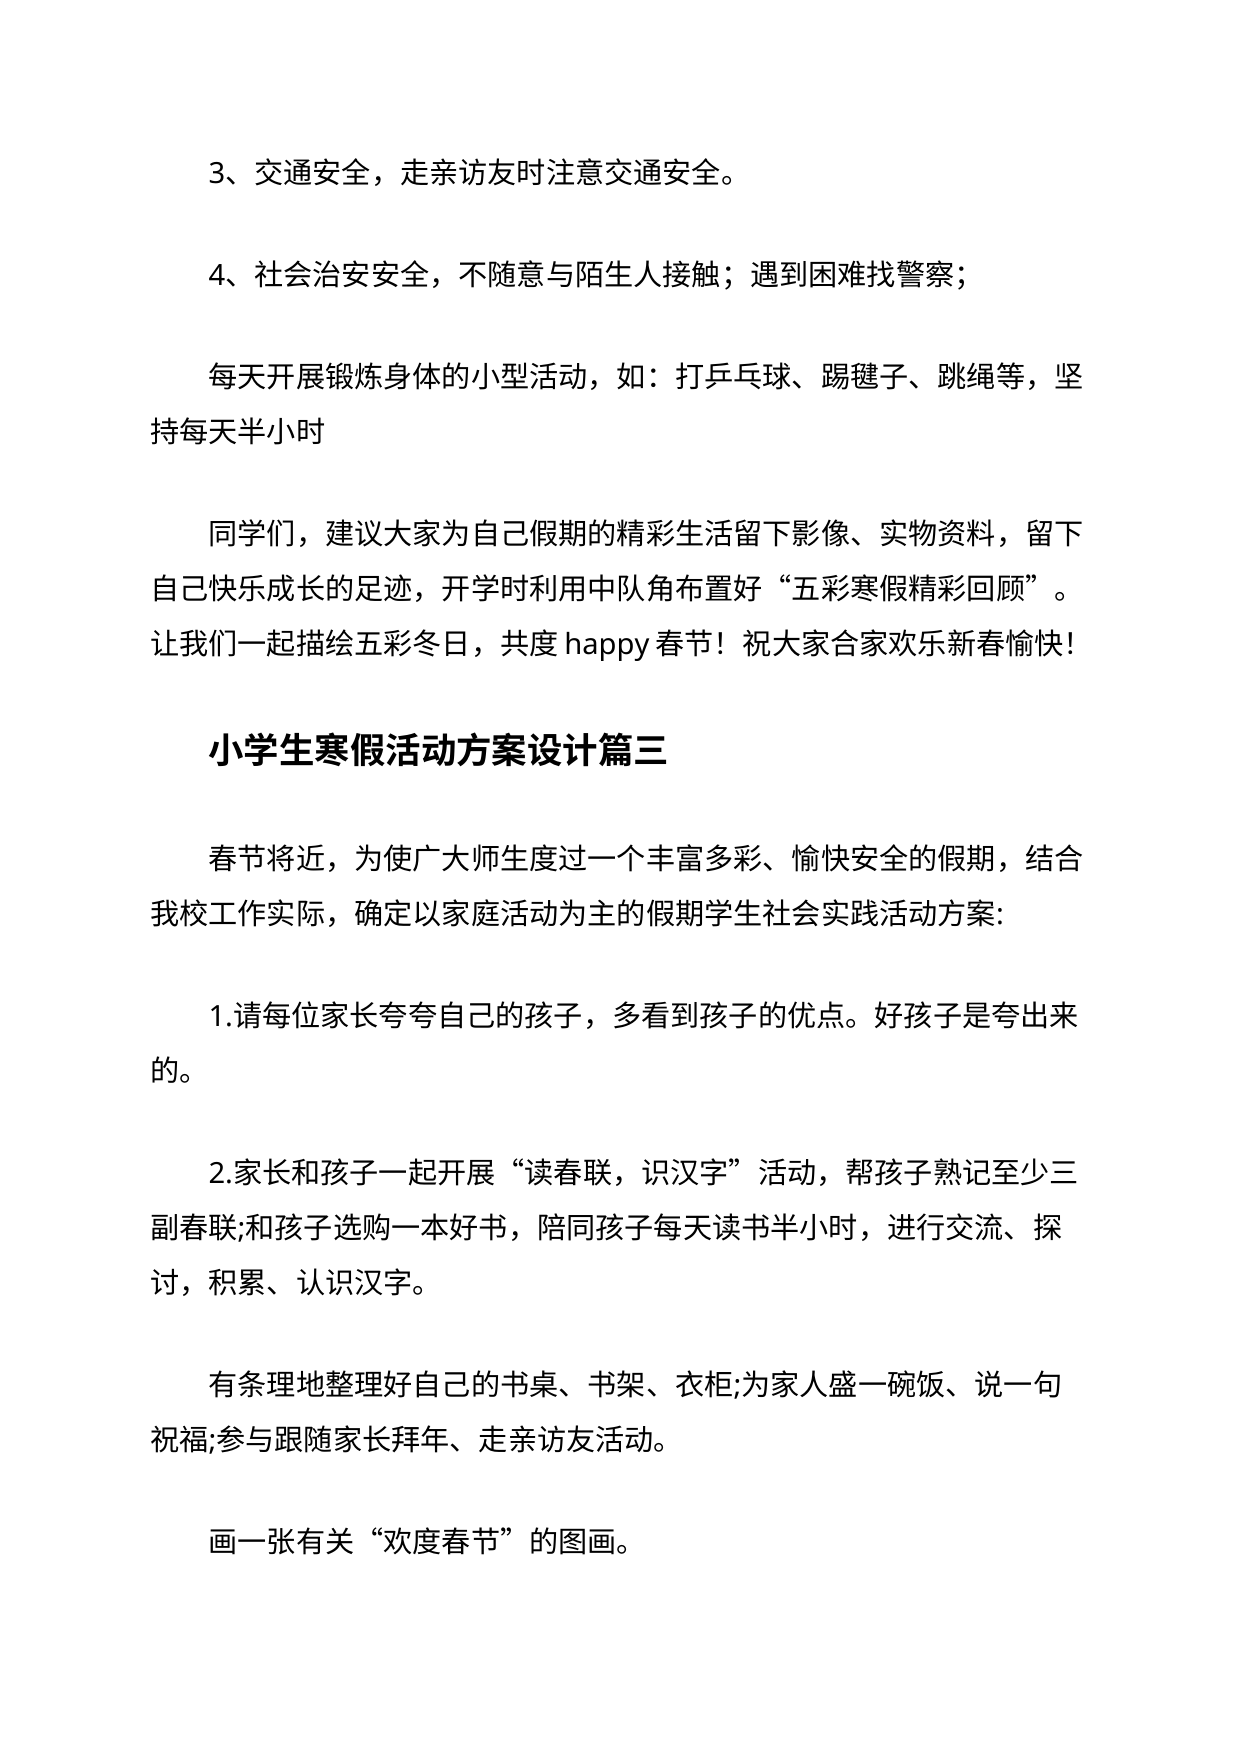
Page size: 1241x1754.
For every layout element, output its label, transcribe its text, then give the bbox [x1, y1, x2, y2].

text 2.家长和孩子一起开展“读春联，识汉字”活动，帮孩子熟记至少三副春联;和孩子选购一本好书，陪同孩子每天读书半小时，进行交流、探讨，积累、认识汉字。 [150, 1149, 1090, 1302]
text 4、社会治安安全，不随意与陌生人接触；遇到困难找警察； [150, 252, 1090, 294]
text 1.请每位家长夸夸自己的孩子，多看到孩子的优点。好孩子是夸出来的。 [150, 993, 1090, 1090]
text 每天开展锻炼身体的小型活动，如：打乒乓球、踢毽子、跳绳等，坚持每天半小时 [150, 354, 1090, 451]
text 小学生寒假活动方案设计篇三 [150, 722, 1090, 774]
text 画一张有关“欢度春节”的图画。 [150, 1518, 1090, 1561]
text 春节将近，为使广大师生度过一个丰富多彩、愉快安全的假期，结合我校工作实际，确定以家庭活动为主的假期学生社会实践活动方案: [150, 836, 1090, 933]
text 3、交通安全，走亲访友时注意交通安全。 [150, 150, 1090, 192]
text 有条理地整理好自己的书桌、书架、衣柜;为家人盛一碗饭、说一句祝福;参与跟随家长拜年、走亲访友活动。 [150, 1361, 1090, 1459]
text 同学们，建议大家为自己假期的精彩生活留下影像、实物资料，留下自己快乐成长的足迹，开学时利用中队角布置好“五彩寒假精彩回顾”。让我们一起描绘五彩冬日，共度happy春节！祝大家合家欢乐新春愉快！ [150, 511, 1090, 663]
